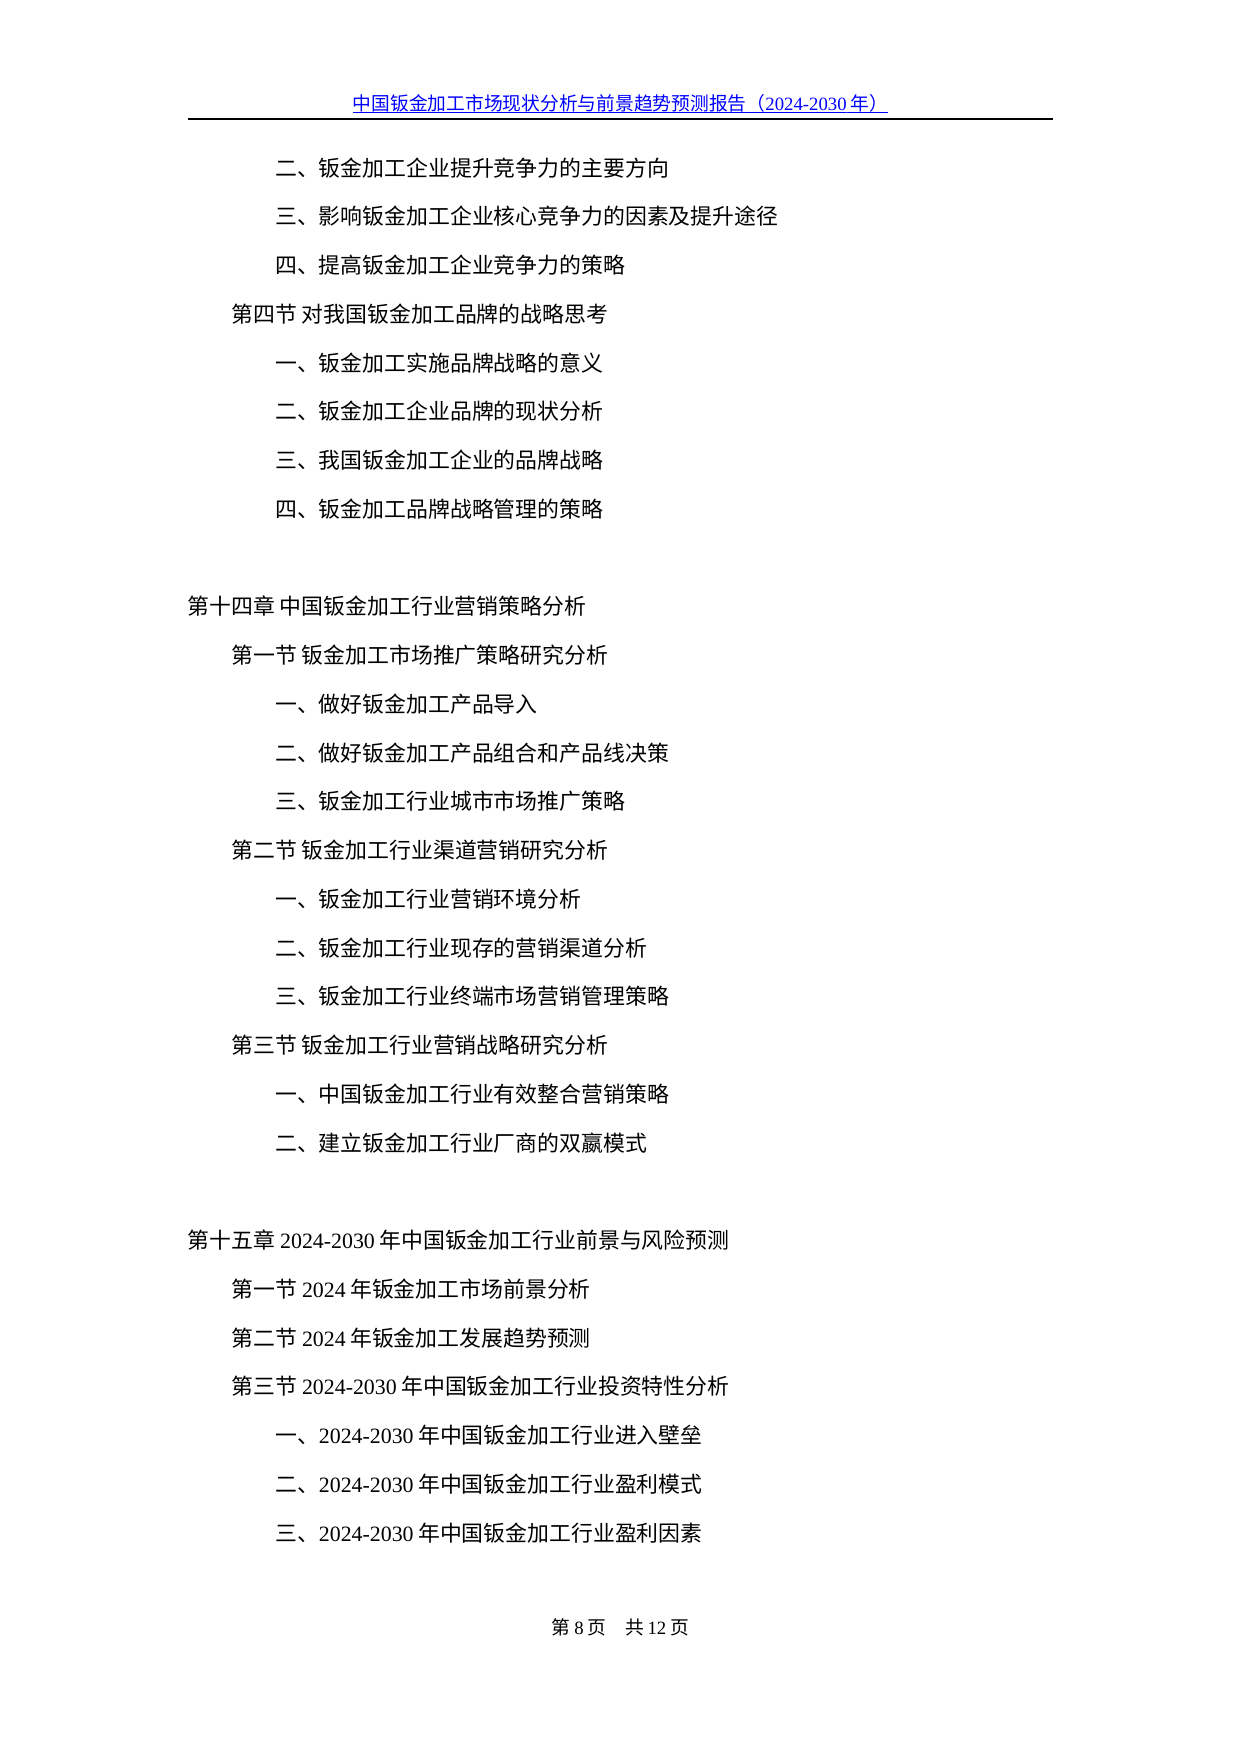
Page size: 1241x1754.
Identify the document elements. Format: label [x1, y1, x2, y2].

text [187, 150, 1053, 1548]
